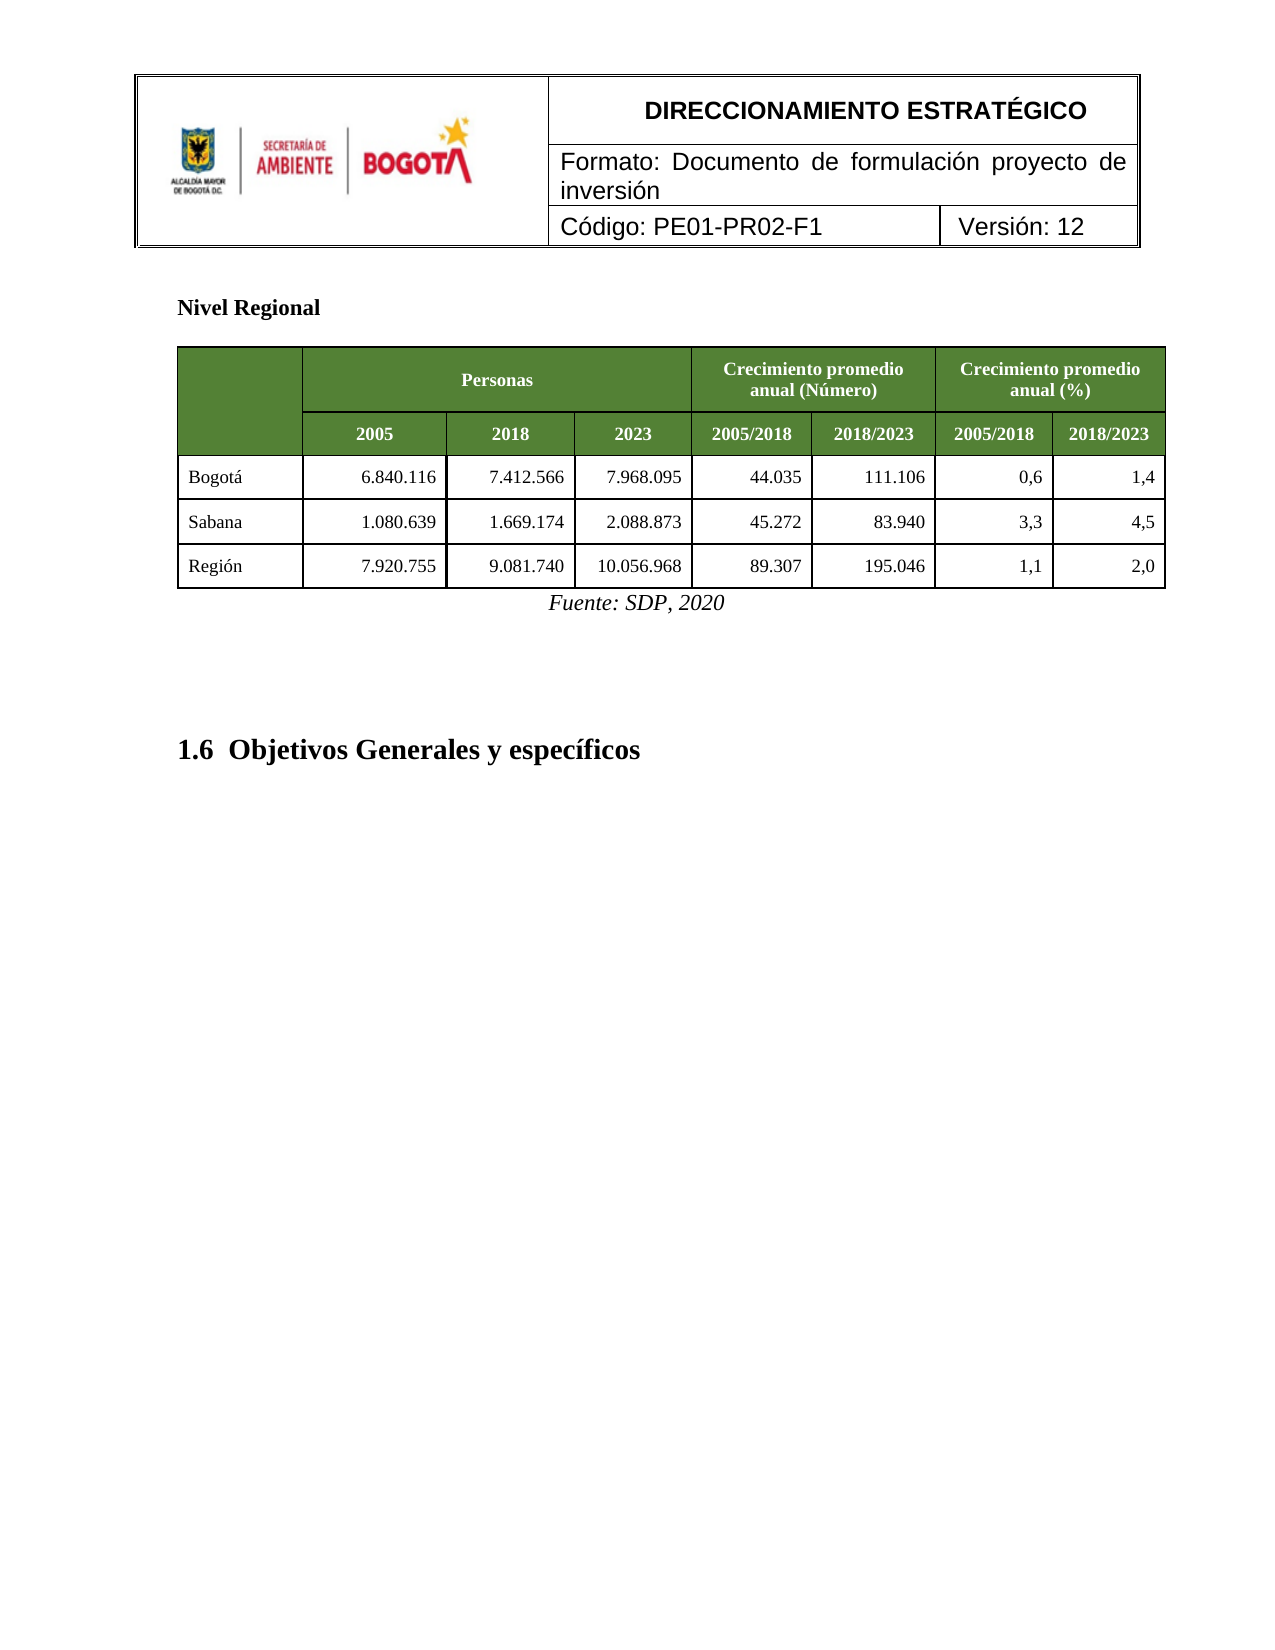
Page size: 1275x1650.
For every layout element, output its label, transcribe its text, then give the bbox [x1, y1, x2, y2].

table_cell 1.669.174 [448, 500, 574, 543]
table_cell 2005 [303, 413, 446, 455]
table_cell 2,0 [1054, 545, 1164, 587]
table_cell 44.035 [693, 456, 811, 498]
table_cell 4,5 [1054, 500, 1164, 543]
table_cell 1,4 [1054, 456, 1164, 498]
table_cell 195.046 [813, 545, 934, 587]
table_cell 3,3 [936, 500, 1052, 543]
table_header Personas [303, 348, 691, 411]
table_cell Sabana [179, 500, 302, 543]
picture [147, 78, 501, 243]
table_header [178, 348, 302, 455]
table_cell 2018/2023 [1053, 413, 1165, 455]
text Nivel Regional [177, 294, 1098, 320]
table_cell 7.920.755 [304, 545, 445, 587]
table_header Crecimiento promedio anual (Número) [692, 348, 935, 411]
text Fuente: SDP, 2020 [177, 589, 1098, 616]
table_cell 10.056.968 [576, 545, 691, 587]
table_cell Región [179, 545, 302, 587]
table_cell Bogotá [179, 456, 302, 498]
table_cell 7.968.095 [576, 456, 691, 498]
table_cell 7.412.566 [448, 456, 574, 498]
table_cell 6.840.116 [304, 456, 445, 498]
table_cell 1.080.639 [304, 500, 445, 543]
table_cell 2018 [447, 413, 574, 455]
table_cell 2018/2023 [812, 413, 935, 455]
table_cell 111.106 [813, 456, 934, 498]
table_cell 2023 [575, 413, 691, 455]
table_cell 83.940 [813, 500, 934, 543]
table_cell 45.272 [693, 500, 811, 543]
table_cell 2005/2018 [692, 413, 811, 455]
table_cell 9.081.740 [448, 545, 574, 587]
table_header Crecimiento promedio anual (%) [936, 348, 1165, 411]
table_cell 2005/2018 [936, 413, 1052, 455]
table_cell 2.088.873 [576, 500, 691, 543]
subtitle 1.6 Objetivos Generales y específicos [177, 732, 1098, 766]
table_cell 0,6 [936, 456, 1052, 498]
table_cell 89.307 [693, 545, 811, 587]
table_cell 1,1 [936, 545, 1052, 587]
